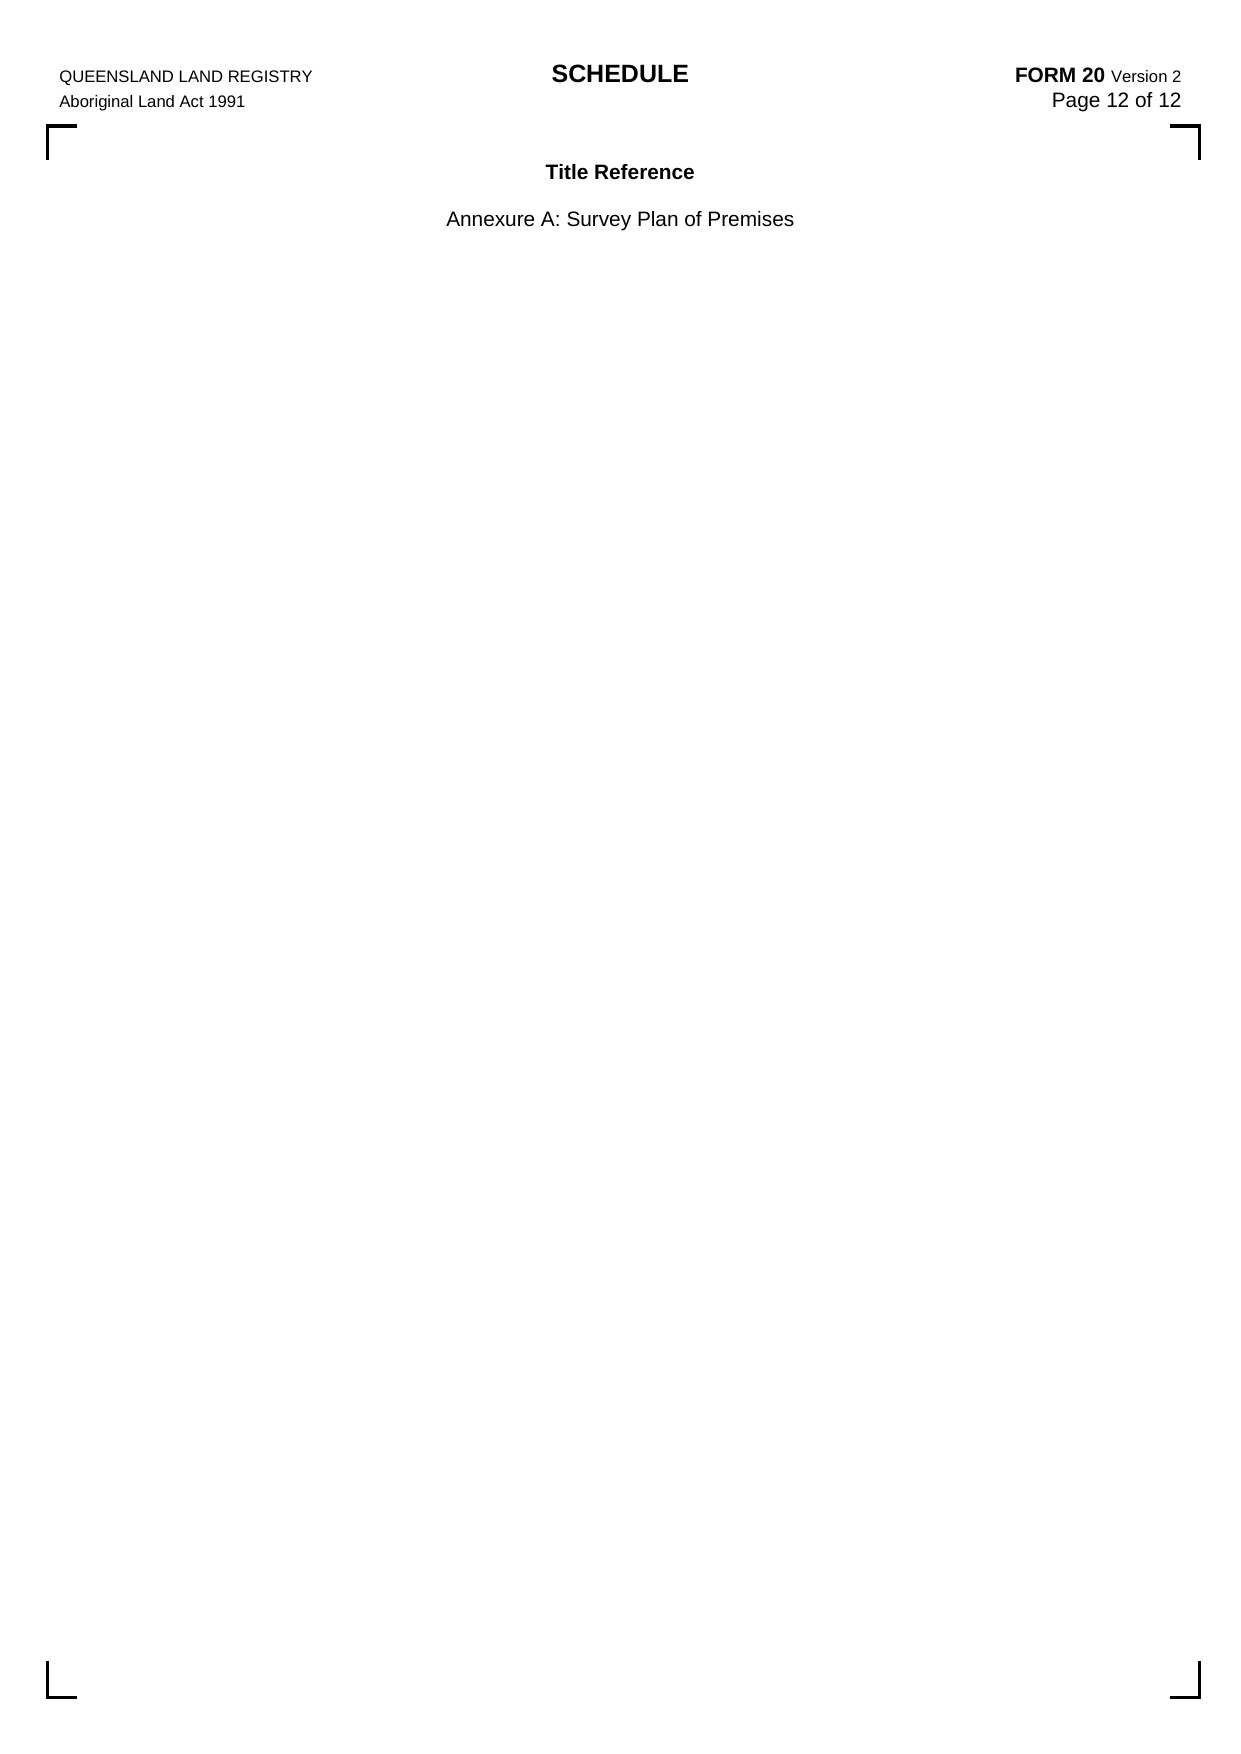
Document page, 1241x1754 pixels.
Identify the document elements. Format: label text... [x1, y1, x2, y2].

subtitle Annexure A: Survey Plan of Premises [59, 207, 1181, 231]
